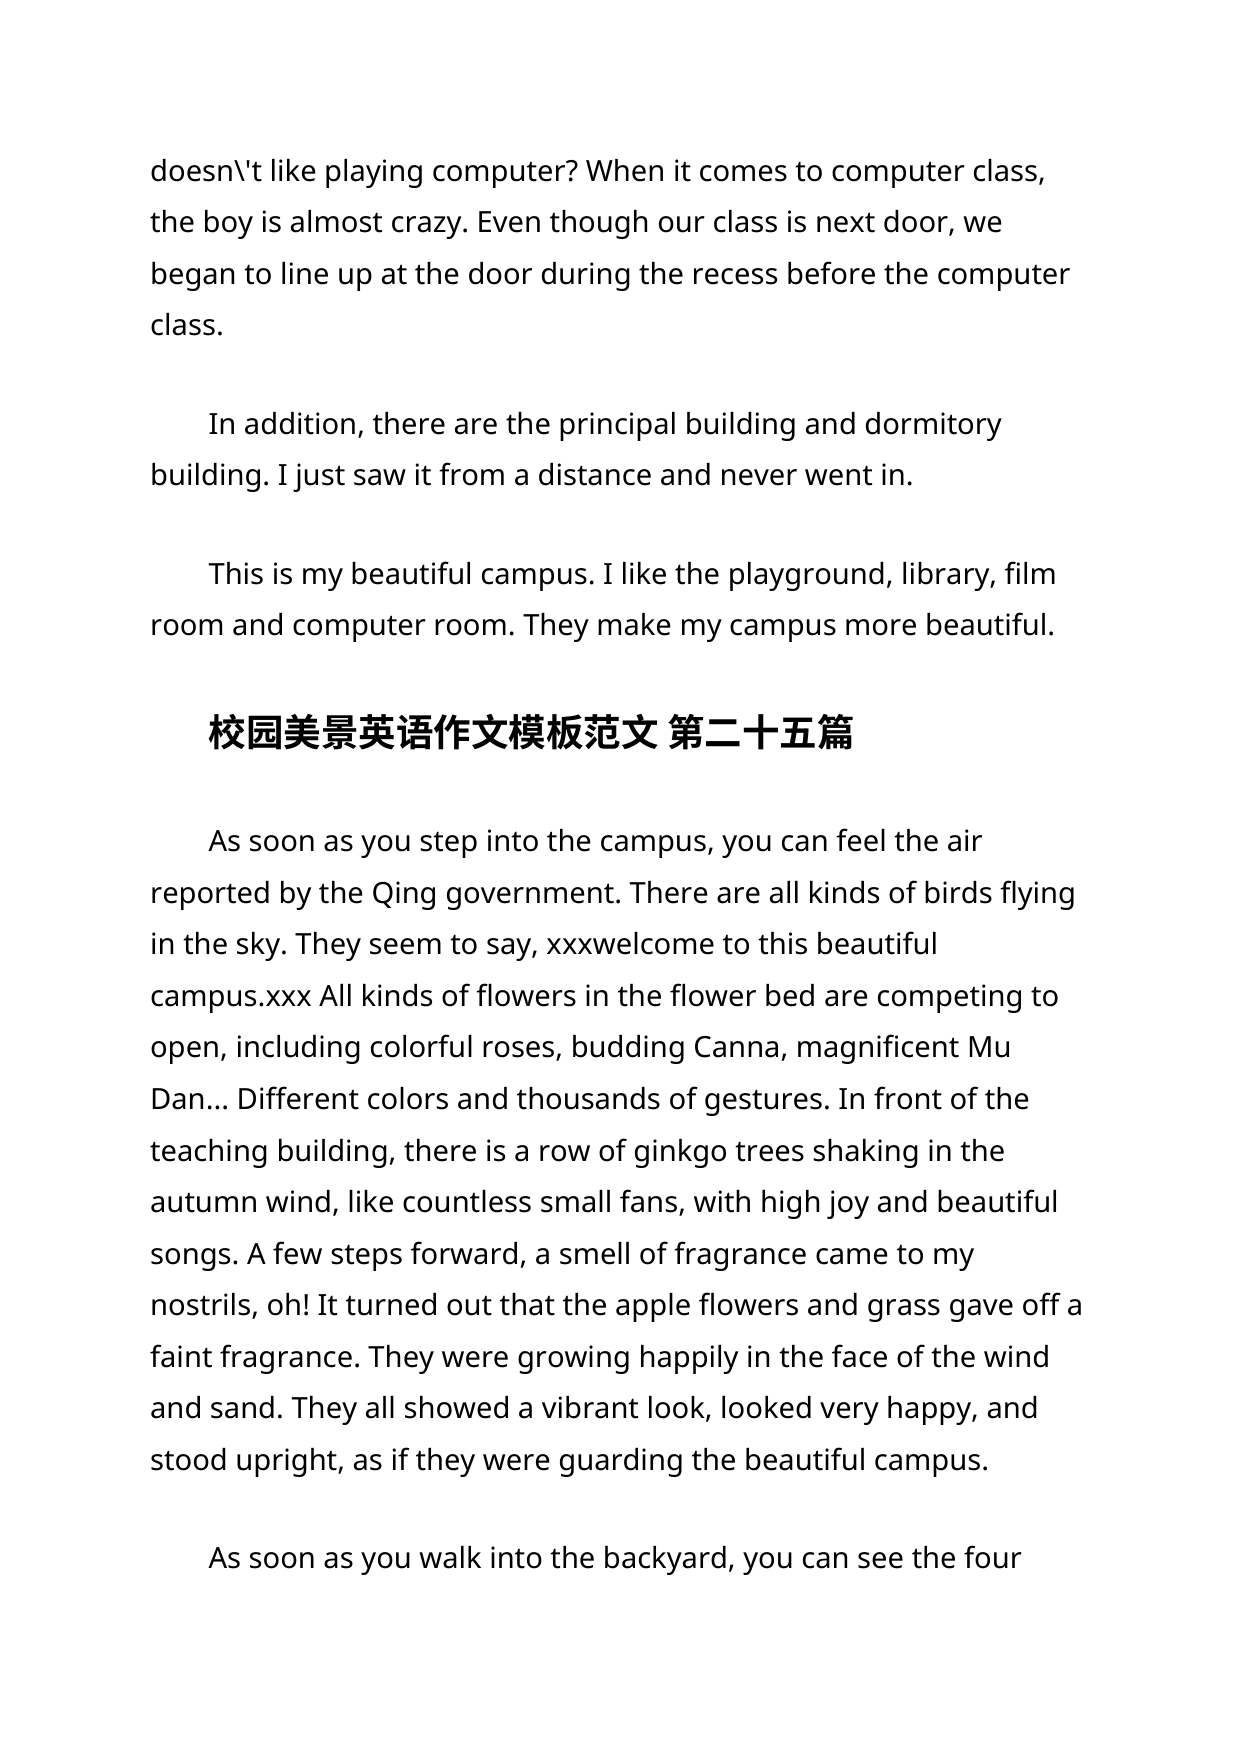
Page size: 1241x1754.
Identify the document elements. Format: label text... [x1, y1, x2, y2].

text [150, 150, 1090, 344]
text 校园美景英语作文模板范文 第二十五篇 [150, 703, 1090, 757]
text As soon as you step into the campus, you can feel the air reported by the Qing government. There are all kinds of birds flying in the sky. They seem to say, xxxwelcome to this beautiful campus.xxx All kinds of flowers in the flower bed are competing to open, including colorful roses, budding Canna, magnificent Mu Dan... Different colors and thousands of gestures. In front of the teaching building, there is a row of ginkgo trees shaking in the autumn wind, like countless small fans, with high joy and beautiful songs. A few steps forward, a smell of fragrance came to my nostrils, oh! It turned out that the apple flowers and grass gave off a faint fragrance. They were growing happily in the face of the wind and sand. They all showed a vibrant look, looked very happy, and stood upright, as if they were guarding the beautiful campus. [150, 821, 1090, 1479]
text In addition, there are the principal building and dormitory building. I just saw it from a distance and never went in. [150, 403, 1090, 494]
text This is my beautiful campus. I like the playground, library, film room and computer room. They make my campus more beautiful. [150, 553, 1090, 644]
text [150, 1538, 1090, 1577]
